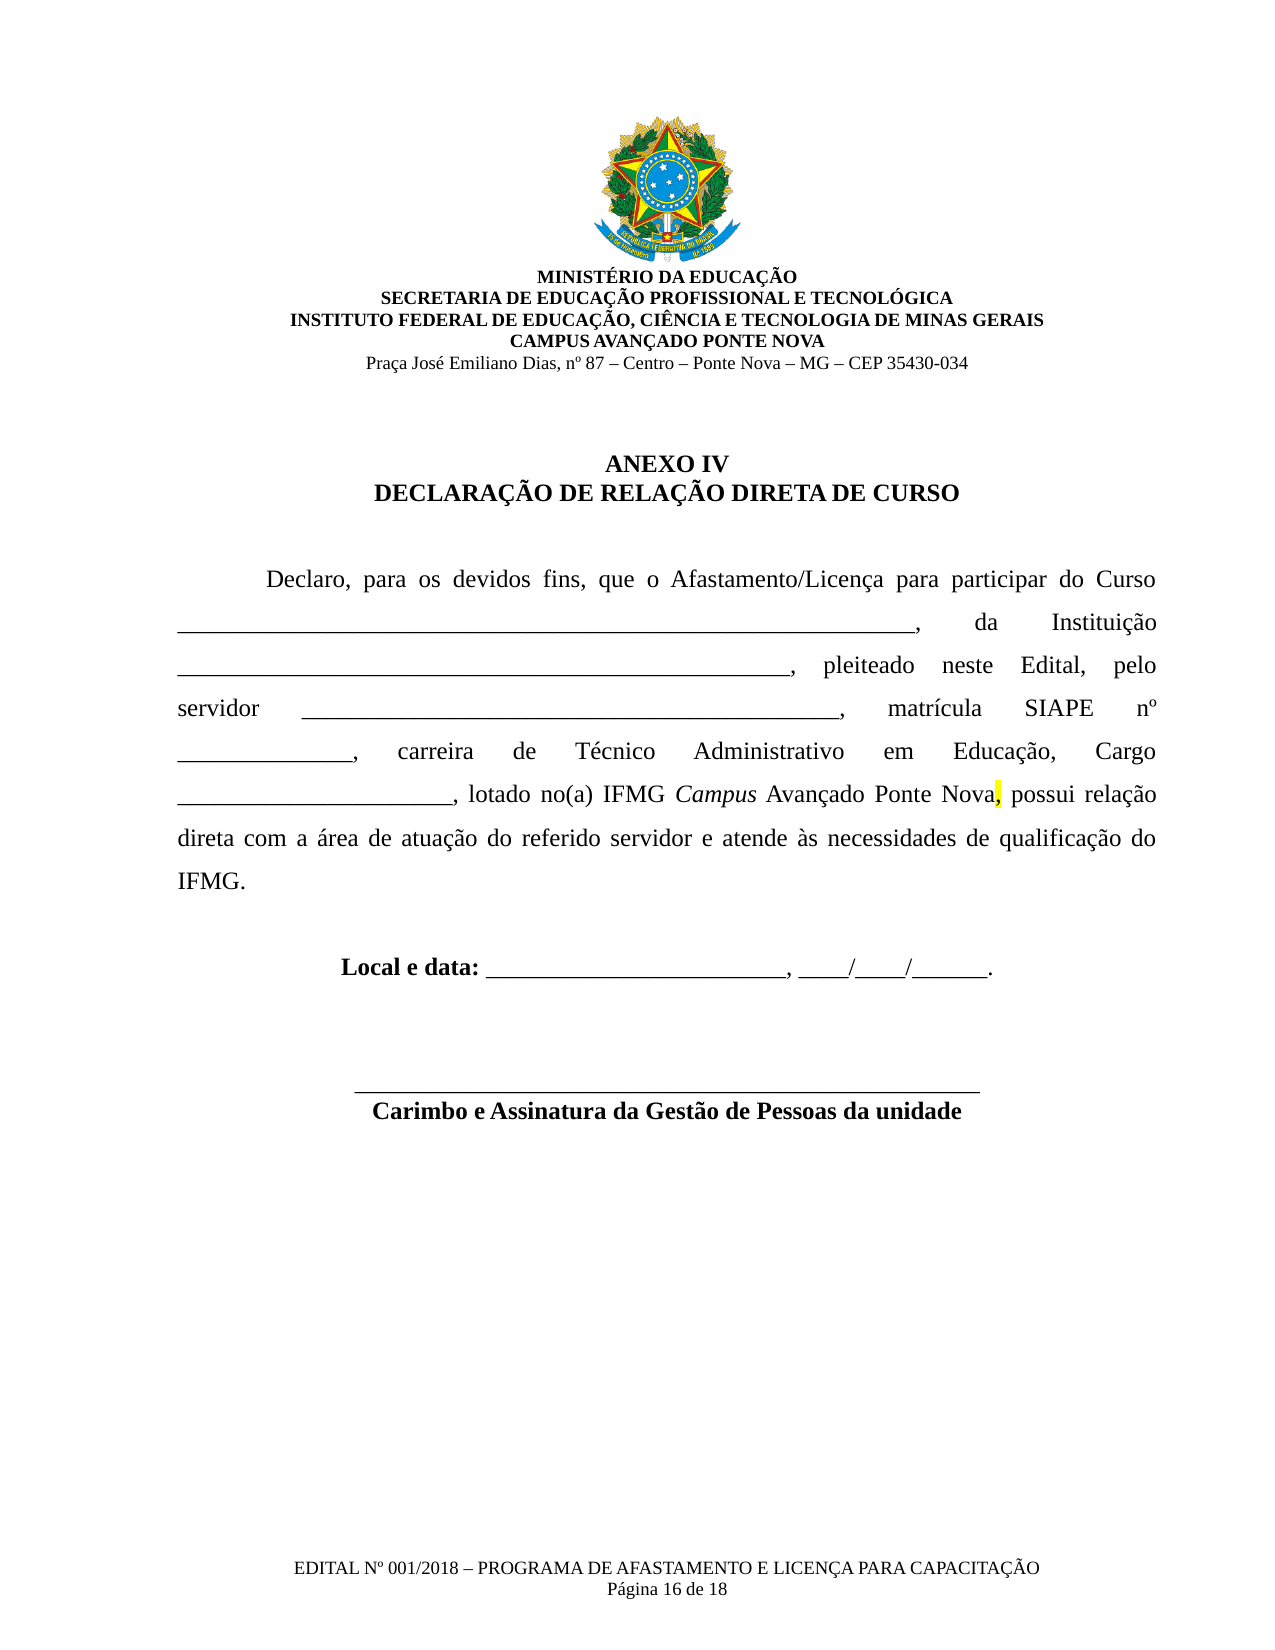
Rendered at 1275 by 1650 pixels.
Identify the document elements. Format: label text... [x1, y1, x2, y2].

picture [588, 112, 746, 266]
text Declaro, para os devidos fins, que o Afastamento/Licença para participar do Curso ___________________________________________________________, da Instituição _________________________________________________, pleiteado neste Edital, pelo servidor ___________________________________________, matrícula SIAPE nº ______________, carreira de Técnico Administrativo em Educação, Cargo ______________________, lotado no(a) IFMG Campus Avançado Ponte Nova, possui relação direta com a área de atuação do referido servidor e atende às necessidades de qualificação do IFMG. [177, 564, 1157, 823]
text Declaro, para os devidos fins, que o Afastamento/Licença para participar do Curso ___________________________________________________________, da Instituição _________________________________________________, pleiteado neste Edital, pelo servidor ___________________________________________, matrícula SIAPE nº ______________, carreira de Técnico Administrativo em Educação, Cargo ______________________, lotado no(a) IFMG Campus Avançado Ponte Nova, possui relação direta com a área de atuação do referido servidor e atende às necessidades de qualificação do IFMG. [177, 851, 1157, 894]
text ANEXO IV [177, 449, 1157, 478]
text Carimbo e Assinatura da Gestão de Pessoas da unidade [177, 1096, 1157, 1124]
text DECLARAÇÃO DE RELAÇÃO DIRETA DE CURSO [177, 478, 1157, 506]
text Local e data: ________________________, ____/____/______. [177, 952, 1157, 981]
text __________________________________________________ [177, 1067, 1157, 1096]
